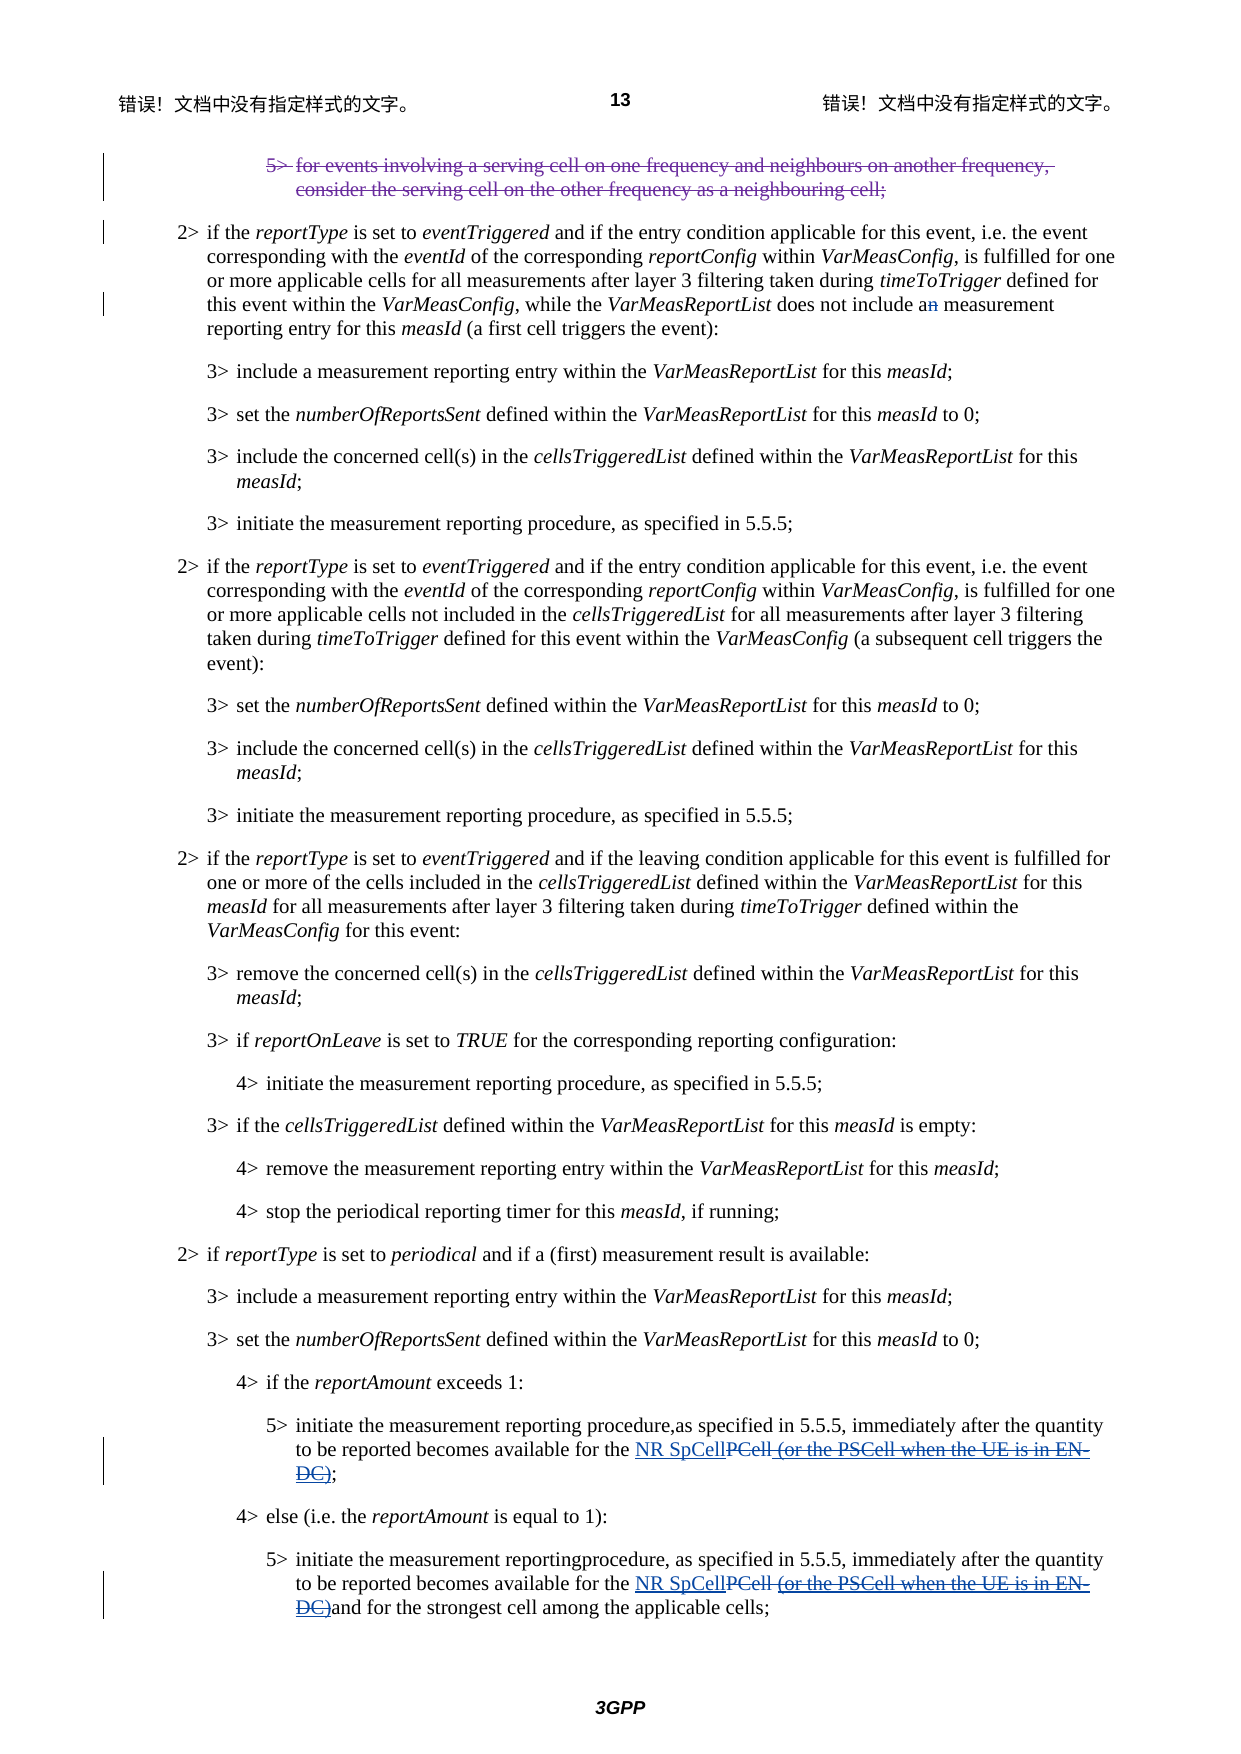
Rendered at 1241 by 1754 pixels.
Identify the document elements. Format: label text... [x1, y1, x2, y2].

text 3> set the numberOfReportsSent defined within the VarMeasReportList for this measId to 0; [207, 402, 1122, 426]
text 3> initiate the measurement reporting procedure, as specified in 5.5.5; [207, 803, 1122, 827]
text 4> remove the measurement reporting entry within the VarMeasReportList for this measId; [236, 1156, 1122, 1180]
text 3> if reportOnLeave is set to TRUE for the corresponding reporting configuration: [207, 1028, 1122, 1052]
text 2> if reportType is set to periodical and if a (first) measurement result is available: [177, 1242, 1122, 1266]
text 4> initiate the measurement reporting procedure, as specified in 5.5.5; [236, 1070, 1122, 1094]
text 2> if the reportType is set to eventTriggered and if the leaving condition applicable for this event is fulfilled for one or more of the cells included in the cellsTriggeredList defined within the VarMeasReportList for this measId for all measurements after layer 3 filtering taken during timeToTrigger defined within the VarMeasConfig for this event: [177, 846, 1122, 942]
text 3> include a measurement reporting entry within the VarMeasReportList for this measId; [207, 359, 1122, 383]
text 2> if the reportType is set to eventTriggered and if the entry condition applicable for this event, i.e. the event corresponding with the eventId of the corresponding reportConfig within VarMeasConfig, is fulfilled for one or more applicable cells not included in the cellsTriggeredList for all measurements after layer 3 filtering taken during timeToTrigger defined for this event within the VarMeasConfig (a subsequent cell triggers the event): [177, 554, 1122, 674]
text 3> remove the concerned cell(s) in the cellsTriggeredList defined within the VarMeasReportList for this measId; [207, 961, 1122, 1009]
text 3> set the numberOfReportsSent defined within the VarMeasReportList for this measId to 0; [207, 693, 1122, 717]
text 3> include a measurement reporting entry within the VarMeasReportList for this measId; [207, 1284, 1122, 1308]
text 2> if the reportType is set to eventTriggered and if the entry condition applicable for this event, i.e. the event corresponding with the eventId of the corresponding reportConfig within VarMeasConfig, is fulfilled for one or more applicable cells for all measurements after layer 3 filtering taken during timeToTrigger defined for this event within the VarMeasConfig, while the VarMeasReportList does not include a measurement reporting entry for this measId (a first cell triggers the event): [177, 220, 1122, 340]
text 4> else (i.e. the reportAmount is equal to 1): [236, 1504, 1122, 1528]
text 5> initiate the measurement reporting procedure,as specified in 5.5.5, immediately after the quantity to be reported becomes available for the ; [266, 1413, 1122, 1485]
text 3> include the concerned cell(s) in the cellsTriggeredList defined within the VarMeasReportList for this measId; [207, 444, 1122, 493]
text 4> stop the periodical reporting timer for this measId, if running; [236, 1199, 1122, 1223]
text 3> initiate the measurement reporting procedure, as specified in 5.5.5; [207, 511, 1122, 535]
text 5> initiate the measurement reportingprocedure, as specified in 5.5.5, immediately after the quantity to be reported becomes available for the and for the strongest cell among the applicable cells; [266, 1547, 1122, 1619]
text 3> include the concerned cell(s) in the cellsTriggeredList defined within the VarMeasReportList for this measId; [207, 736, 1122, 784]
text 4> if the reportAmount exceeds 1: [236, 1370, 1122, 1394]
text 3> if the cellsTriggeredList defined within the VarMeasReportList for this measId is empty: [207, 1113, 1122, 1137]
text 3> set the numberOfReportsSent defined within the VarMeasReportList for this measId to 0; [207, 1327, 1122, 1351]
